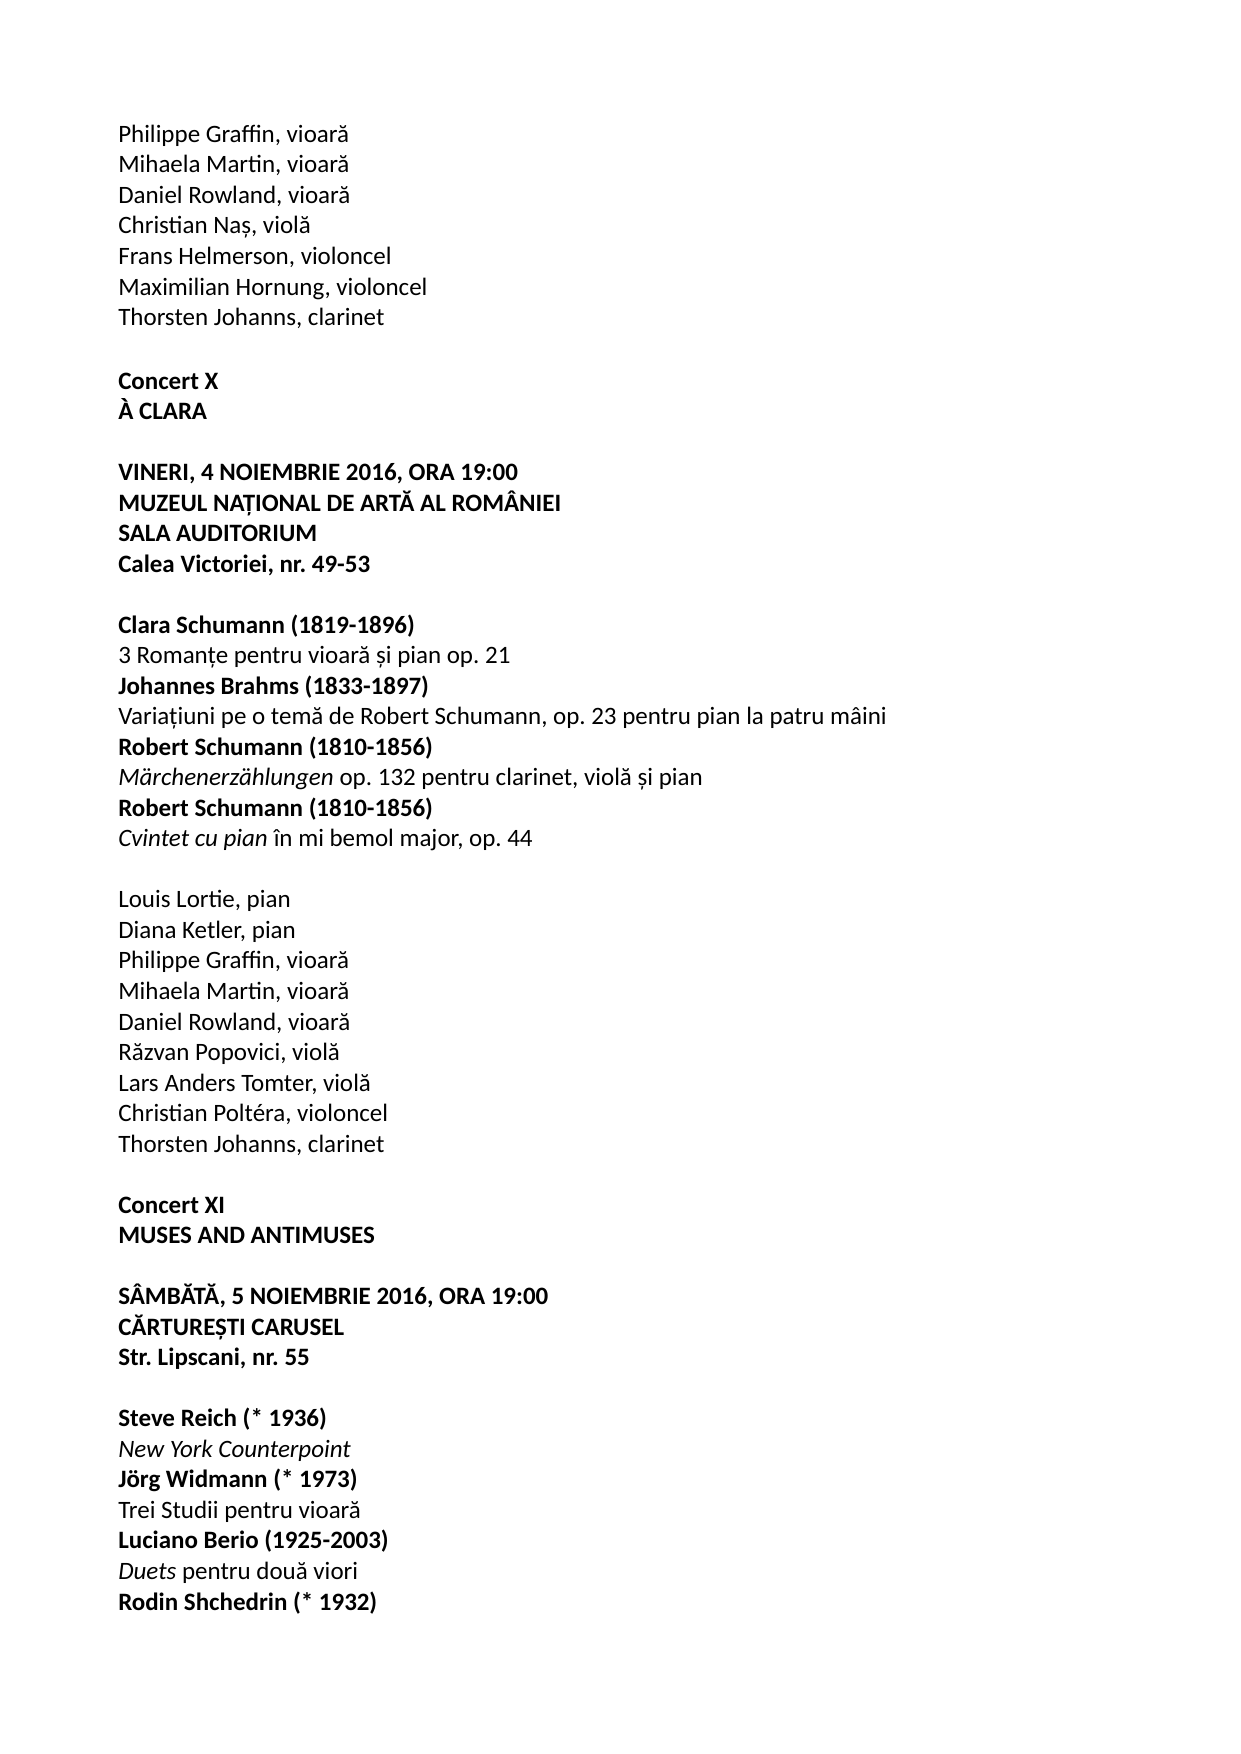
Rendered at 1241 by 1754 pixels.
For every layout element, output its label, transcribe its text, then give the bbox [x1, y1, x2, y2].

text 3 Romanțe pentru vioară și pian op. 21 [118, 639, 1122, 670]
text Cvintet cu pian în mi bemol major, op. 44 [118, 823, 1122, 853]
text Concert XI [118, 1189, 1122, 1219]
text Robert Schumann (1810-1856) [118, 792, 1122, 823]
text Maximilian Hornung, violoncel [118, 271, 1122, 301]
text Robert Schumann (1810-1856) [118, 731, 1122, 762]
text Variațiuni pe o temă de Robert Schumann, op. 23 pentru pian la patru mâini [118, 701, 1122, 731]
text Thorsten Johanns, clarinet [118, 1128, 1122, 1158]
text MUSES AND ANTIMUSES [118, 1219, 1122, 1250]
text Steve Reich (* 1936) [118, 1402, 1122, 1433]
text Concert X [118, 365, 1122, 395]
text Str. Lipscani, nr. 55 [118, 1341, 1122, 1372]
text Märchenerzählungen op. 132 pentru clarinet, violă și pian [118, 762, 1122, 792]
text Calea Victoriei, nr. 49-53 [118, 548, 1122, 578]
text Clara Schumann (1819-1896) [118, 609, 1122, 639]
text Diana Ketler, pian [118, 914, 1122, 945]
text New York Counterpoint [118, 1433, 1122, 1463]
text Johannes Brahms (1833-1897) [118, 670, 1122, 701]
text Lars Anders Tomter, violă [118, 1067, 1122, 1097]
text Mihaela Martin, vioară [118, 975, 1122, 1006]
text CĂRTUREȘTI CARUSEL [118, 1311, 1122, 1341]
text Daniel Rowland, vioară [118, 1006, 1122, 1036]
text Trei Studii pentru vioară [118, 1494, 1122, 1524]
text Christian Naș, violă [118, 210, 1122, 240]
text Christian Poltéra, violoncel [118, 1097, 1122, 1128]
text Philippe Graffin, vioară [118, 945, 1122, 975]
text SALA AUDITORIUM [118, 517, 1122, 548]
text Mihaela Martin, vioară [118, 149, 1122, 179]
text MUZEUL NAȚIONAL DE ARTĂ AL ROMÂNIEI [118, 487, 1122, 517]
text Luciano Berio (1925-2003) [118, 1524, 1122, 1555]
text Jörg Widmann (* 1973) [118, 1463, 1122, 1494]
text SÂMBĂTĂ, 5 NOIEMBRIE 2016, ORA 19:00 [118, 1280, 1122, 1311]
text Louis Lortie, pian [118, 884, 1122, 914]
text Răzvan Popovici, violă [118, 1036, 1122, 1067]
text Daniel Rowland, vioară [118, 179, 1122, 210]
text Thorsten Johanns, clarinet [118, 301, 1122, 332]
text VINERI, 4 NOIEMBRIE 2016, ORA 19:00 [118, 456, 1122, 487]
text Philippe Graffin, vioară [118, 118, 1122, 149]
text Duets pentru două viori [118, 1555, 1122, 1586]
text À CLARA [118, 395, 1122, 426]
text Frans Helmerson, violoncel [118, 240, 1122, 271]
text Rodin Shchedrin (* 1932) [118, 1586, 1122, 1616]
